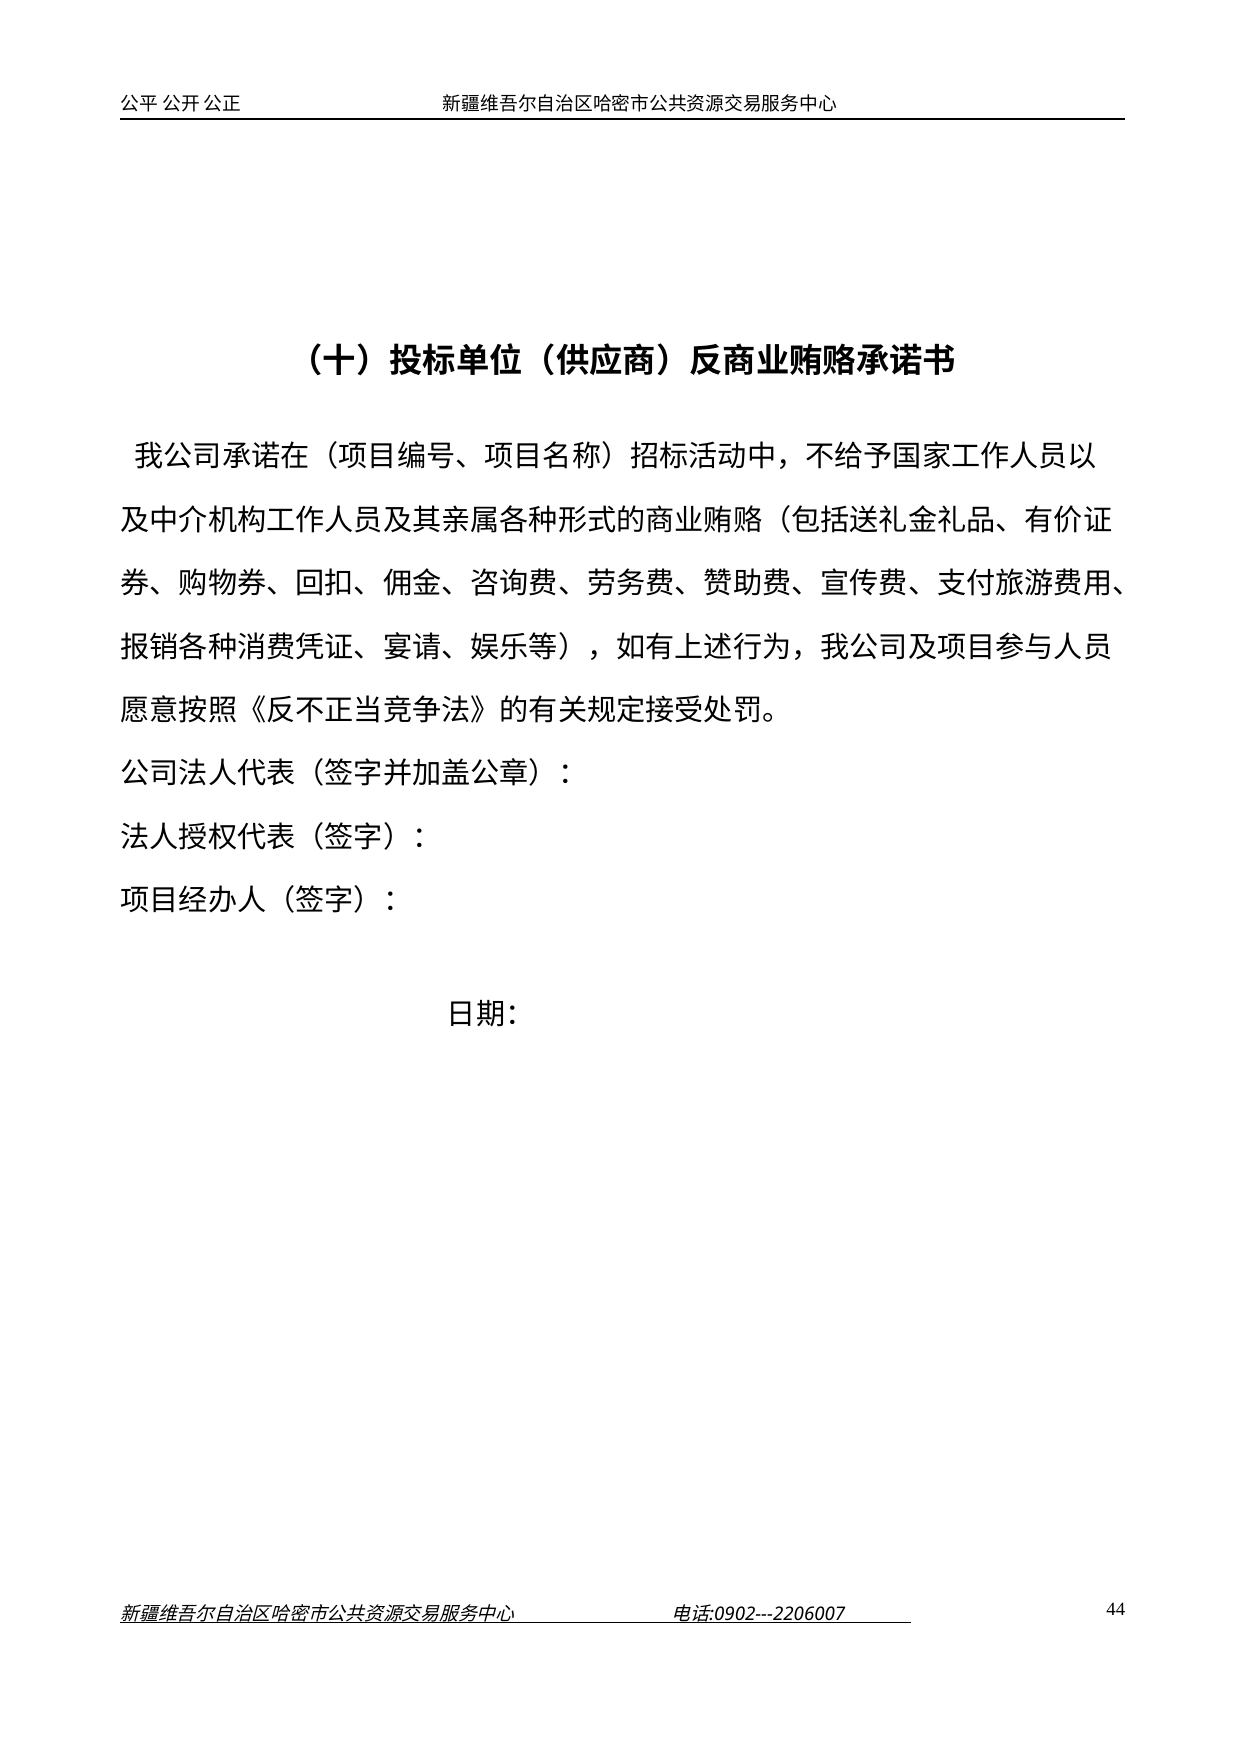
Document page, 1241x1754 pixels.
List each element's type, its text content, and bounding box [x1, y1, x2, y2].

text 法人授权代表（签字）： [120, 813, 1125, 856]
text 日期： [120, 990, 1125, 1032]
text 公司法人代表（签字并加盖公章）： [120, 750, 1125, 792]
text 项目经办人（签字）： [120, 877, 1125, 919]
text 我公司承诺在（项目编号、项目名称）招标活动中，不给予国家工作人员以及中介机构工作人员及其亲属各种形式的商业贿赂（包括送礼金礼品、有价证券、购物券、回扣、佣金、咨询费、劳务费、赞助费、宣传费、支付旅游费用、报销各种消费凭证、宴请、娱乐等），如有上述行为，我公司及项目参与人员愿意按照《反不正当竞争法》的有关规定接受处罚。 [120, 433, 1125, 729]
list （十）投标单位（供应商）反商业贿赂承诺书 [120, 333, 1125, 383]
